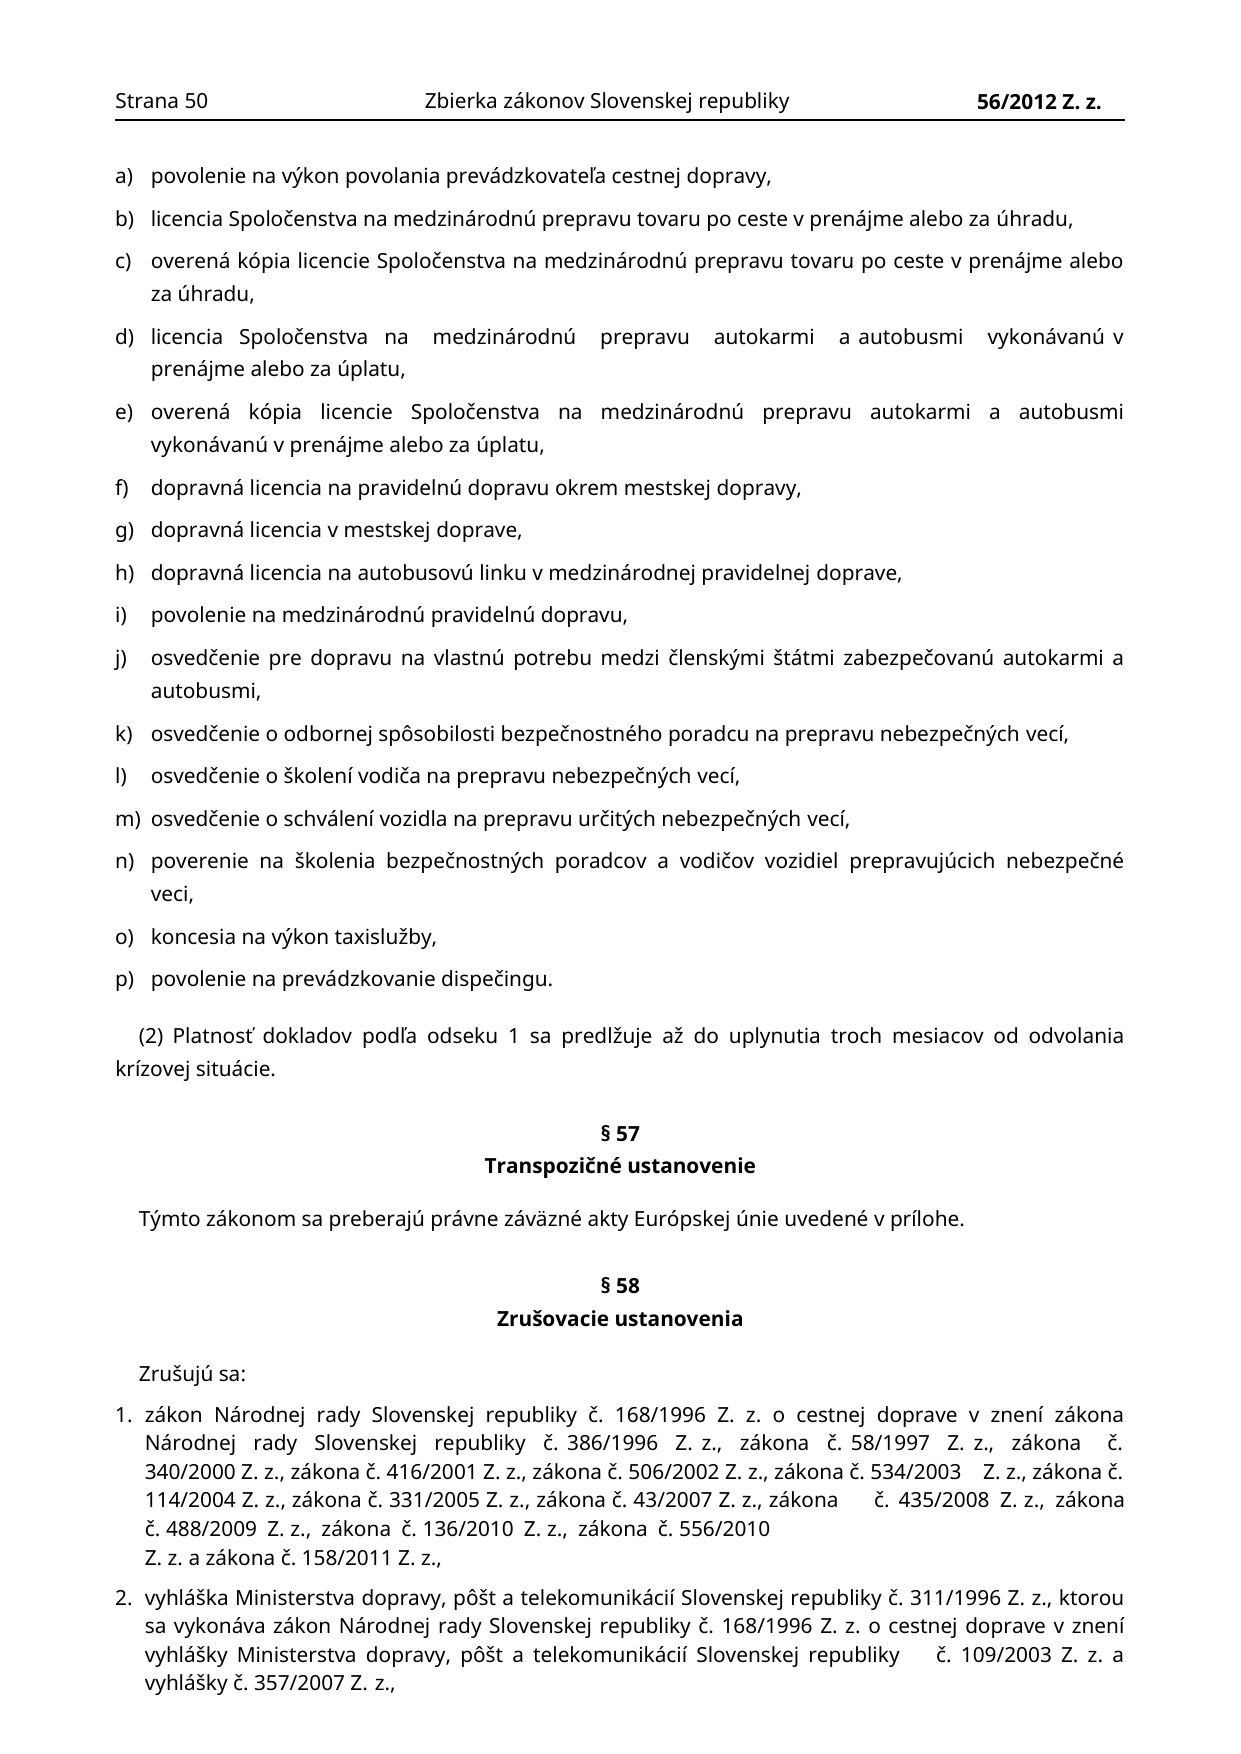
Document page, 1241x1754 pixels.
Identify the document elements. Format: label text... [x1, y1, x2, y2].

list licencia Spoločenstva na medzinárodnú prepravu autokarmi a autobusmi vykonávanú v prenájme alebo za úplatu, [115, 322, 1125, 383]
list povolenie na prevádzkovanie dispečingu. [115, 964, 1136, 993]
list koncesia na výkon taxislužby, [115, 922, 1136, 950]
list dopravná licencia v mestskej doprave, [115, 516, 1136, 544]
list Platnosť dokladov podľa odseku 1 sa predlžuje až do uplynutia troch mesiacov od odvolania krízovej situácie. [115, 1021, 1125, 1082]
text Zrušovacie ustanovenia [115, 1304, 1125, 1333]
list povolenie na výkon povolania prevádzkovateľa cestnej dopravy, [115, 161, 1136, 189]
list overená kópia licencie Spoločenstva na medzinárodnú prepravu autokarmi a autobusmi vykonávanú v prenájme alebo za úplatu, [115, 397, 1125, 458]
list osvedčenie o školení vodiča na prepravu nebezpečných vecí, [115, 761, 1136, 790]
text Transpozičné ustanovenie [115, 1152, 1125, 1180]
text § 58 [115, 1272, 1125, 1300]
list osvedčenie o odbornej spôsobilosti bezpečnostného poradcu na prepravu nebezpečných vecí, [115, 719, 1136, 747]
list zákon Národnej rady Slovenskej republiky č. 168/1996 Z. z. o cestnej doprave v znení zákona Národnej rady Slovenskej republiky č. 386/1996 Z. z., zákona č. 58/1997 Z. z., zákona č. 340/2000 Z. z., zákona č. 416/2001 Z. z., zákona č. 506/2002 Z. z., zákona č. 534/2003 Z. z., zákona č. 114/2004 Z. z., zákona č. 331/2005 Z. z., zákona č. 43/2007 Z. z., zákona č. 435/2008 Z. z., zákona č. 488/2009 Z. z., zákona č. 136/2010 Z. z., zákona č. 556/2010 [115, 1400, 1125, 1543]
list osvedčenie o schválení vozidla na prepravu určitých nebezpečných vecí, [115, 804, 1136, 832]
list povolenie na medzinárodnú pravidelnú dopravu, [115, 601, 1136, 629]
list overená kópia licencie Spoločenstva na medzinárodnú prepravu tovaru po ceste v prenájme alebo za úhradu, [115, 246, 1125, 307]
list osvedčenie pre dopravu na vlastnú potrebu medzi členskými štátmi zabezpečovanú autokarmi a autobusmi, [115, 643, 1125, 704]
list vyhláška Ministerstva dopravy, pôšt a telekomunikácií Slovenskej republiky č. 311/1996 Z. z., ktorou sa vykonáva zákon Národnej rady Slovenskej republiky č. 168/1996 Z. z. o cestnej doprave v znení vyhlášky Ministerstva dopravy, pôšt a telekomunikácií Slovenskej republiky č. 109/2003 Z. z. a vyhlášky č. 357/2007 Z. z., [115, 1583, 1125, 1697]
list dopravná licencia na autobusovú linku v medzinárodnej pravidelnej doprave, [115, 558, 1136, 587]
text Zrušujú sa: [139, 1359, 1136, 1387]
list poverenie na školenia bezpečnostných poradcov a vodičov vozidiel prepravujúcich nebezpečné veci, [115, 846, 1125, 907]
text Týmto zákonom sa preberajú právne záväzné akty Európskej únie uvedené v prílohe. [139, 1204, 1136, 1233]
text Z. z. a zákona č. 158/2011 Z. z., [144, 1543, 1136, 1572]
list dopravná licencia na pravidelnú dopravu okrem mestskej dopravy, [115, 473, 1136, 502]
text § 57 [115, 1119, 1125, 1147]
list licencia Spoločenstva na medzinárodnú prepravu tovaru po ceste v prenájme alebo za úhradu, [115, 204, 1136, 232]
